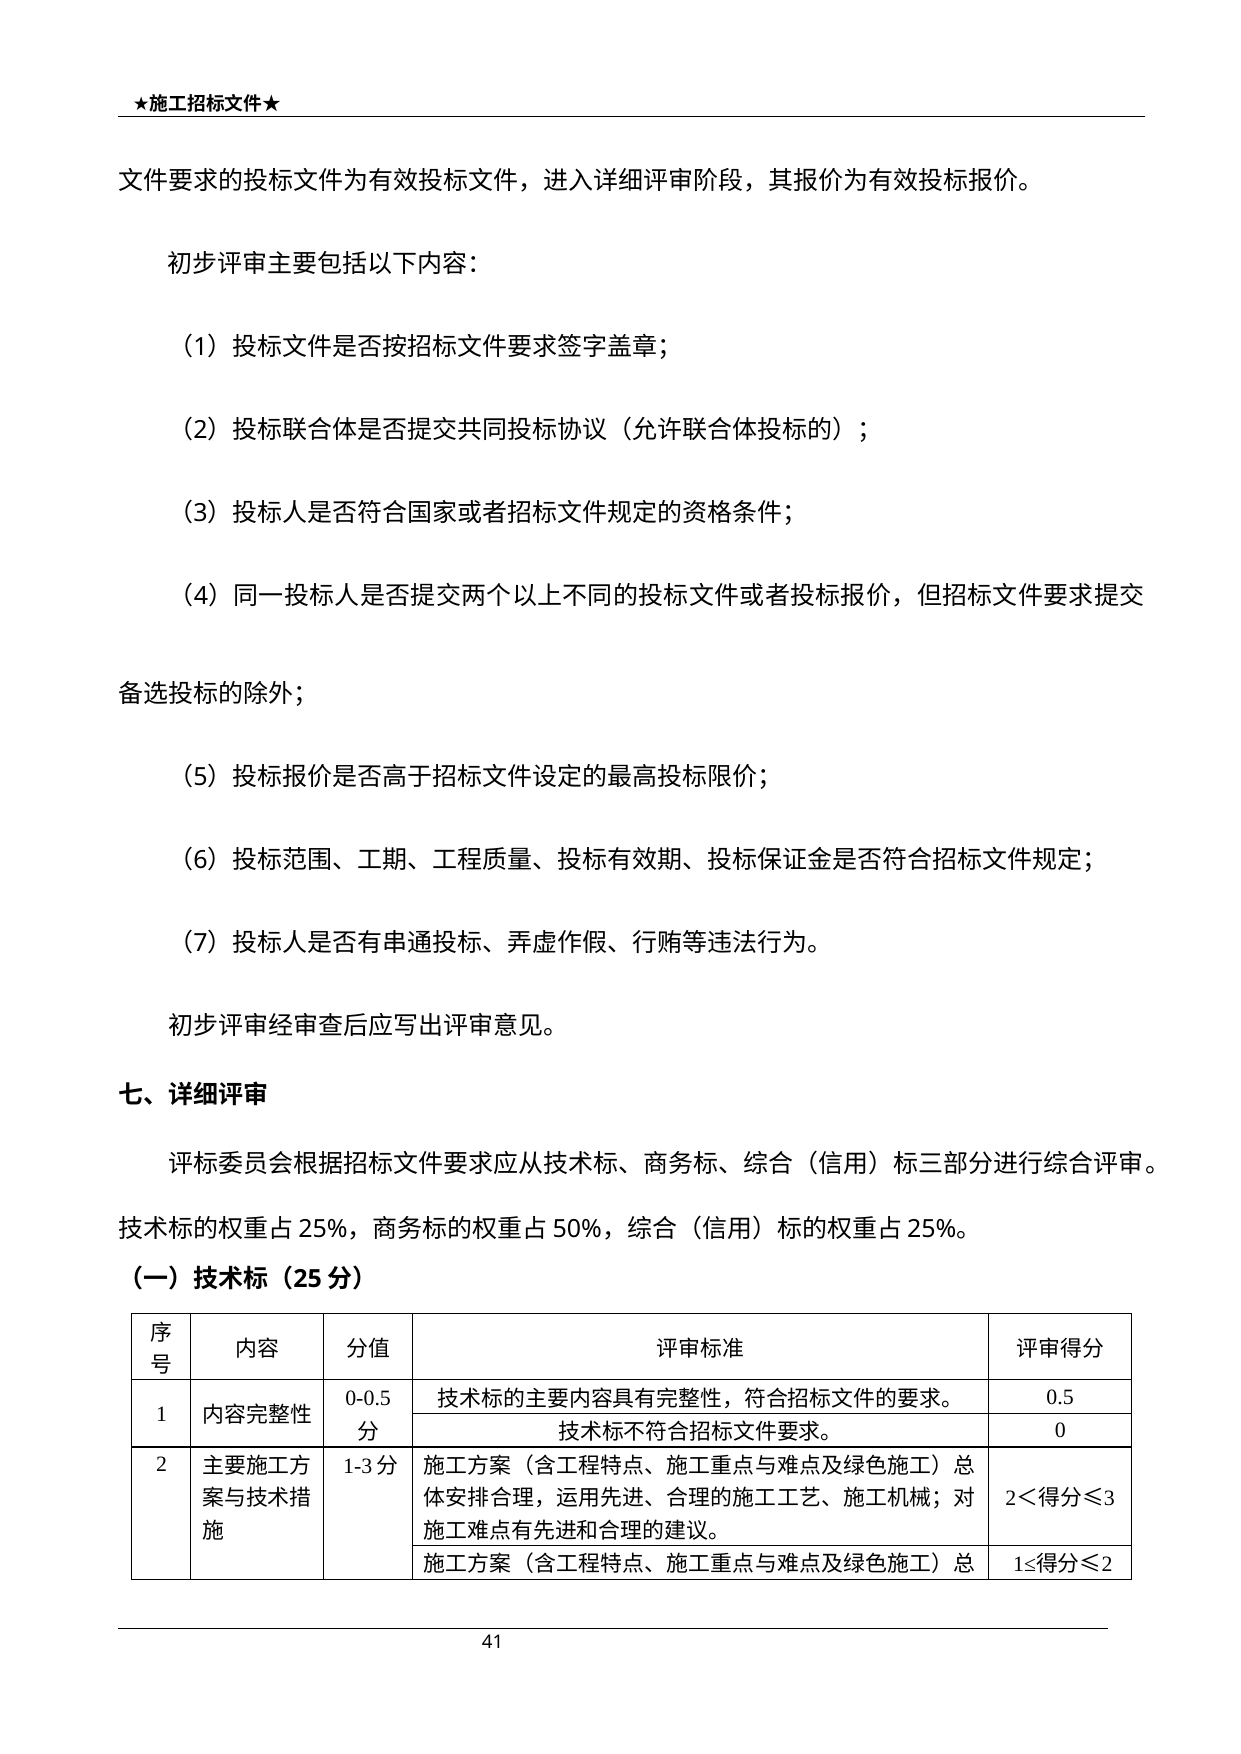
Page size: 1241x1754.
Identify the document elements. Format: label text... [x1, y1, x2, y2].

table_cell 1≤得分≤2 [989, 1546, 1131, 1578]
table_cell 1 [132, 1380, 190, 1446]
text 初步评审经审查后应写出评审意见。 [118, 991, 1145, 1056]
table_cell 主要施工方案与技术措施 [191, 1448, 323, 1578]
text 初步评审主要包括以下内容： [118, 229, 1145, 294]
table_cell 2 [132, 1448, 190, 1578]
table_header 序号 [132, 1314, 190, 1379]
table_cell 技术标的主要内容具有完整性，符合招标文件的要求。 [413, 1380, 988, 1413]
table_cell 1-3分 [324, 1448, 412, 1578]
table_cell 0 [989, 1414, 1131, 1446]
text （2）投标联合体是否提交共同投标协议（允许联合体投标的）； [118, 395, 1145, 460]
text 评标委员会根据招标文件要求应从技术标、商务标、综合（信用）标三部分进行综合评审。技术标的权重占25%，商务标的权重占50%，综合（信用）标的权重占25%。 [118, 1129, 1145, 1259]
text （3）投标人是否符合国家或者招标文件规定的资格条件； [118, 478, 1145, 543]
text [118, 146, 1145, 211]
text （5）投标报价是否高于招标文件设定的最高投标限价； [118, 742, 1145, 807]
table_header 分值 [324, 1314, 412, 1379]
text （一）技术标（25分） [118, 1259, 1145, 1295]
table_cell 内容完整性 [191, 1380, 323, 1446]
table_cell 0-0.5分 [324, 1380, 412, 1446]
table_cell 施工方案（含工程特点、施工重点与难点及绿色施工）总体安排合理，运用先进、合理的施工工艺、施工机械；对施工难点有先进和合理的建议。 [413, 1448, 988, 1545]
table_cell 2＜得分≤3 [989, 1448, 1131, 1545]
text 七、详细评审 [118, 1074, 1145, 1111]
text （4）同一投标人是否提交两个以上不同的投标文件或者投标报价，但招标文件要求提交备选投标的除外； [118, 561, 1145, 724]
table_cell 0.5 [989, 1380, 1131, 1413]
table_header 评审得分 [989, 1314, 1131, 1379]
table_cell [413, 1546, 988, 1578]
table_header 内容 [191, 1314, 323, 1379]
table_header 评审标准 [413, 1314, 988, 1379]
text （6）投标范围、工期、工程质量、投标有效期、投标保证金是否符合招标文件规定； [118, 825, 1145, 890]
text （7）投标人是否有串通投标、弄虚作假、行贿等违法行为。 [118, 908, 1145, 973]
table_cell 技术标不符合招标文件要求。 [413, 1414, 988, 1446]
text （1）投标文件是否按招标文件要求签字盖章； [118, 312, 1145, 377]
